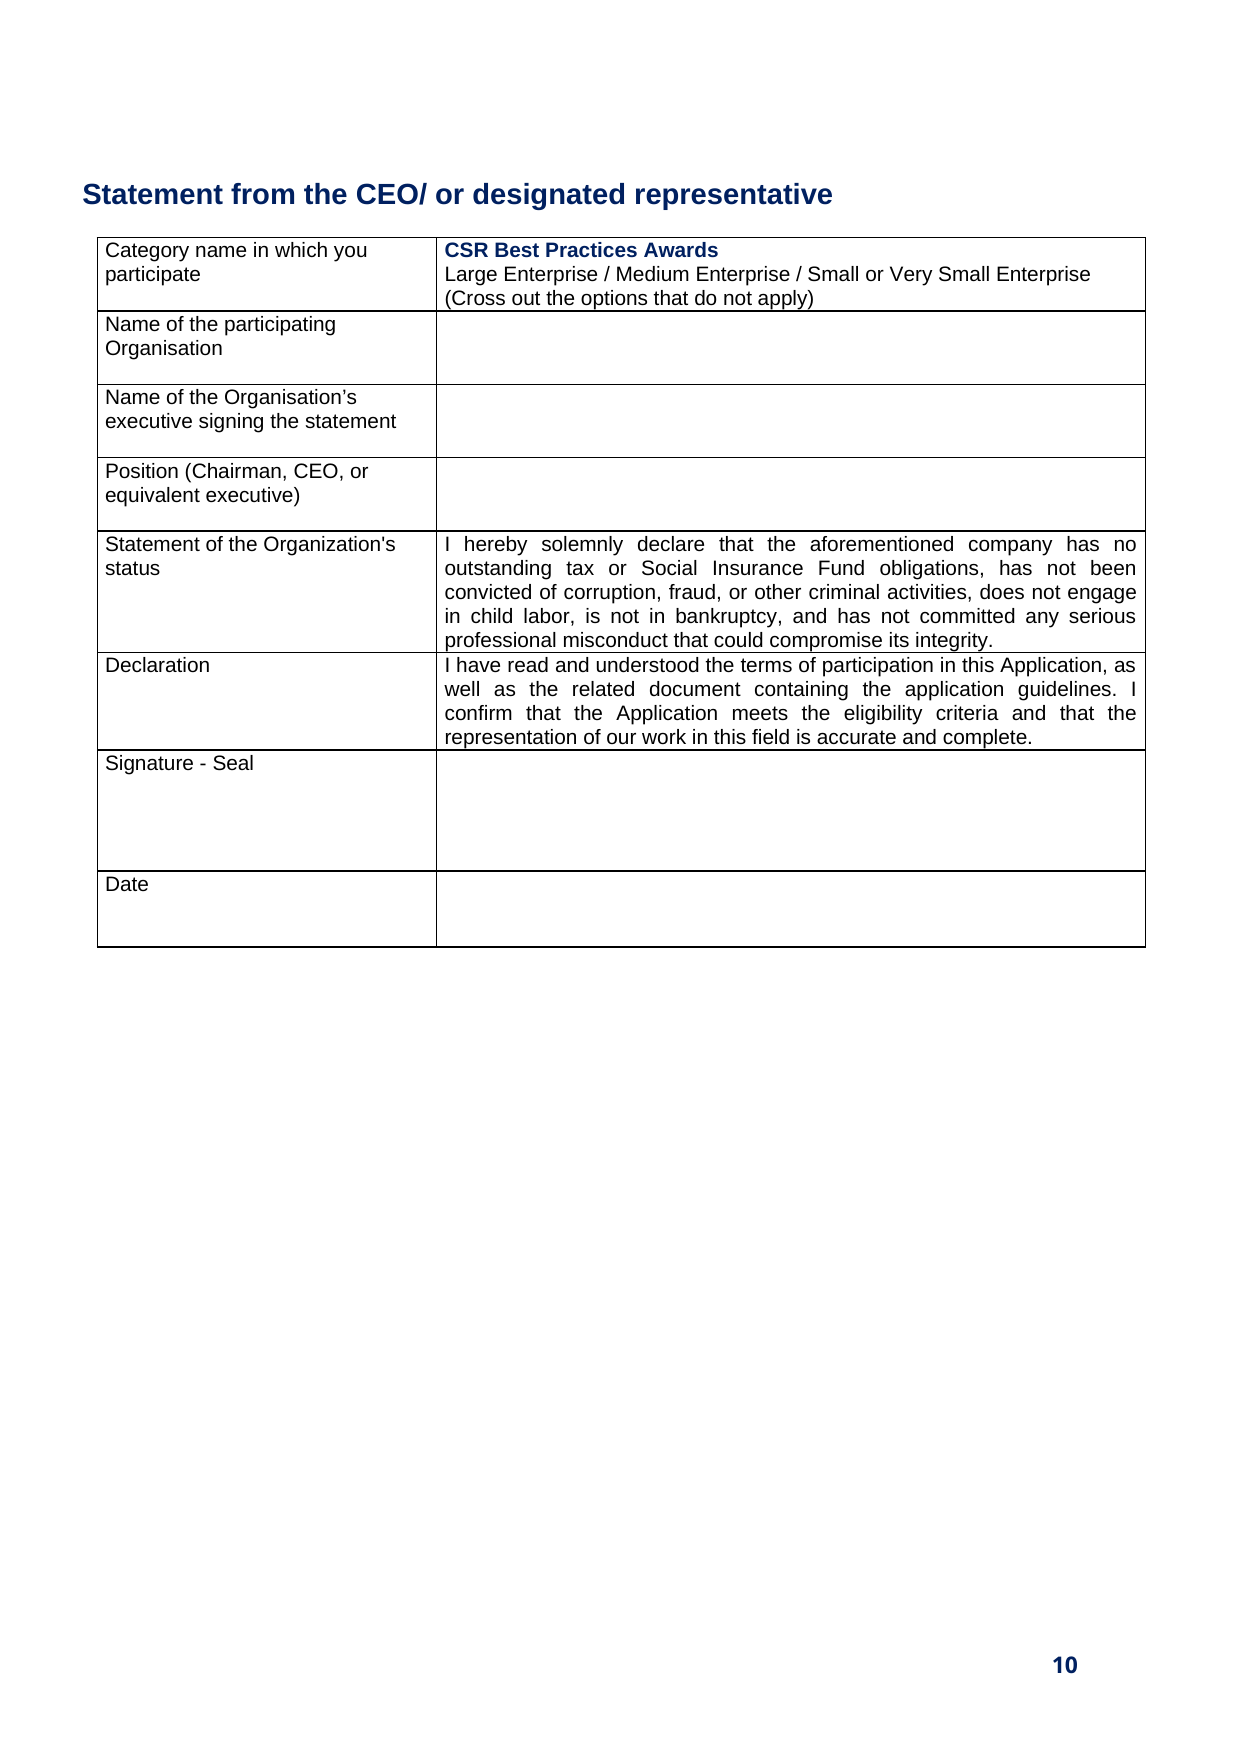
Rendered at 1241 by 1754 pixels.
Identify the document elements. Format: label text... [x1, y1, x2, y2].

table_cell Statement of the Organization's status [98, 532, 436, 652]
table_cell Name of the participating Organisation [98, 312, 436, 383]
table_cell [437, 751, 1145, 870]
table_cell [437, 385, 1145, 457]
table_cell I hereby solemnly declare that the aforementioned company has no outstanding tax or Social Insurance Fund obligations, has not been convicted of corruption, fraud, or other criminal activities, does not engage in child labor, is not in bankruptcy, and has not committed any serious professional misconduct that could compromise its integrity. [437, 532, 1145, 652]
table_cell Declaration [98, 653, 436, 749]
table_cell [437, 312, 1145, 383]
subtitle Statement from the CEO/ or designated representative [74, 177, 1167, 211]
table_cell Name of the Organisation’s executive signing the statement [98, 385, 436, 457]
table_cell [437, 872, 1145, 946]
table_cell Date [98, 872, 436, 946]
table_cell [437, 458, 1145, 530]
table_header CSR Best Practices Awards Large Enterprise / Medium Enterprise / Small or Very Small Enterprise (Cross out the options that do not apply) [437, 238, 1145, 310]
table_header Category name in which you participate [98, 238, 436, 310]
table_cell Position (Chairman, CEO, or equivalent executive) [98, 458, 436, 530]
table_cell Signature - Seal [98, 751, 436, 870]
table_cell I have read and understood the terms of participation in this Application, as well as the related document containing the application guidelines. I confirm that the Application meets the eligibility criteria and that the representation of our work in this field is accurate and complete. [437, 653, 1145, 749]
